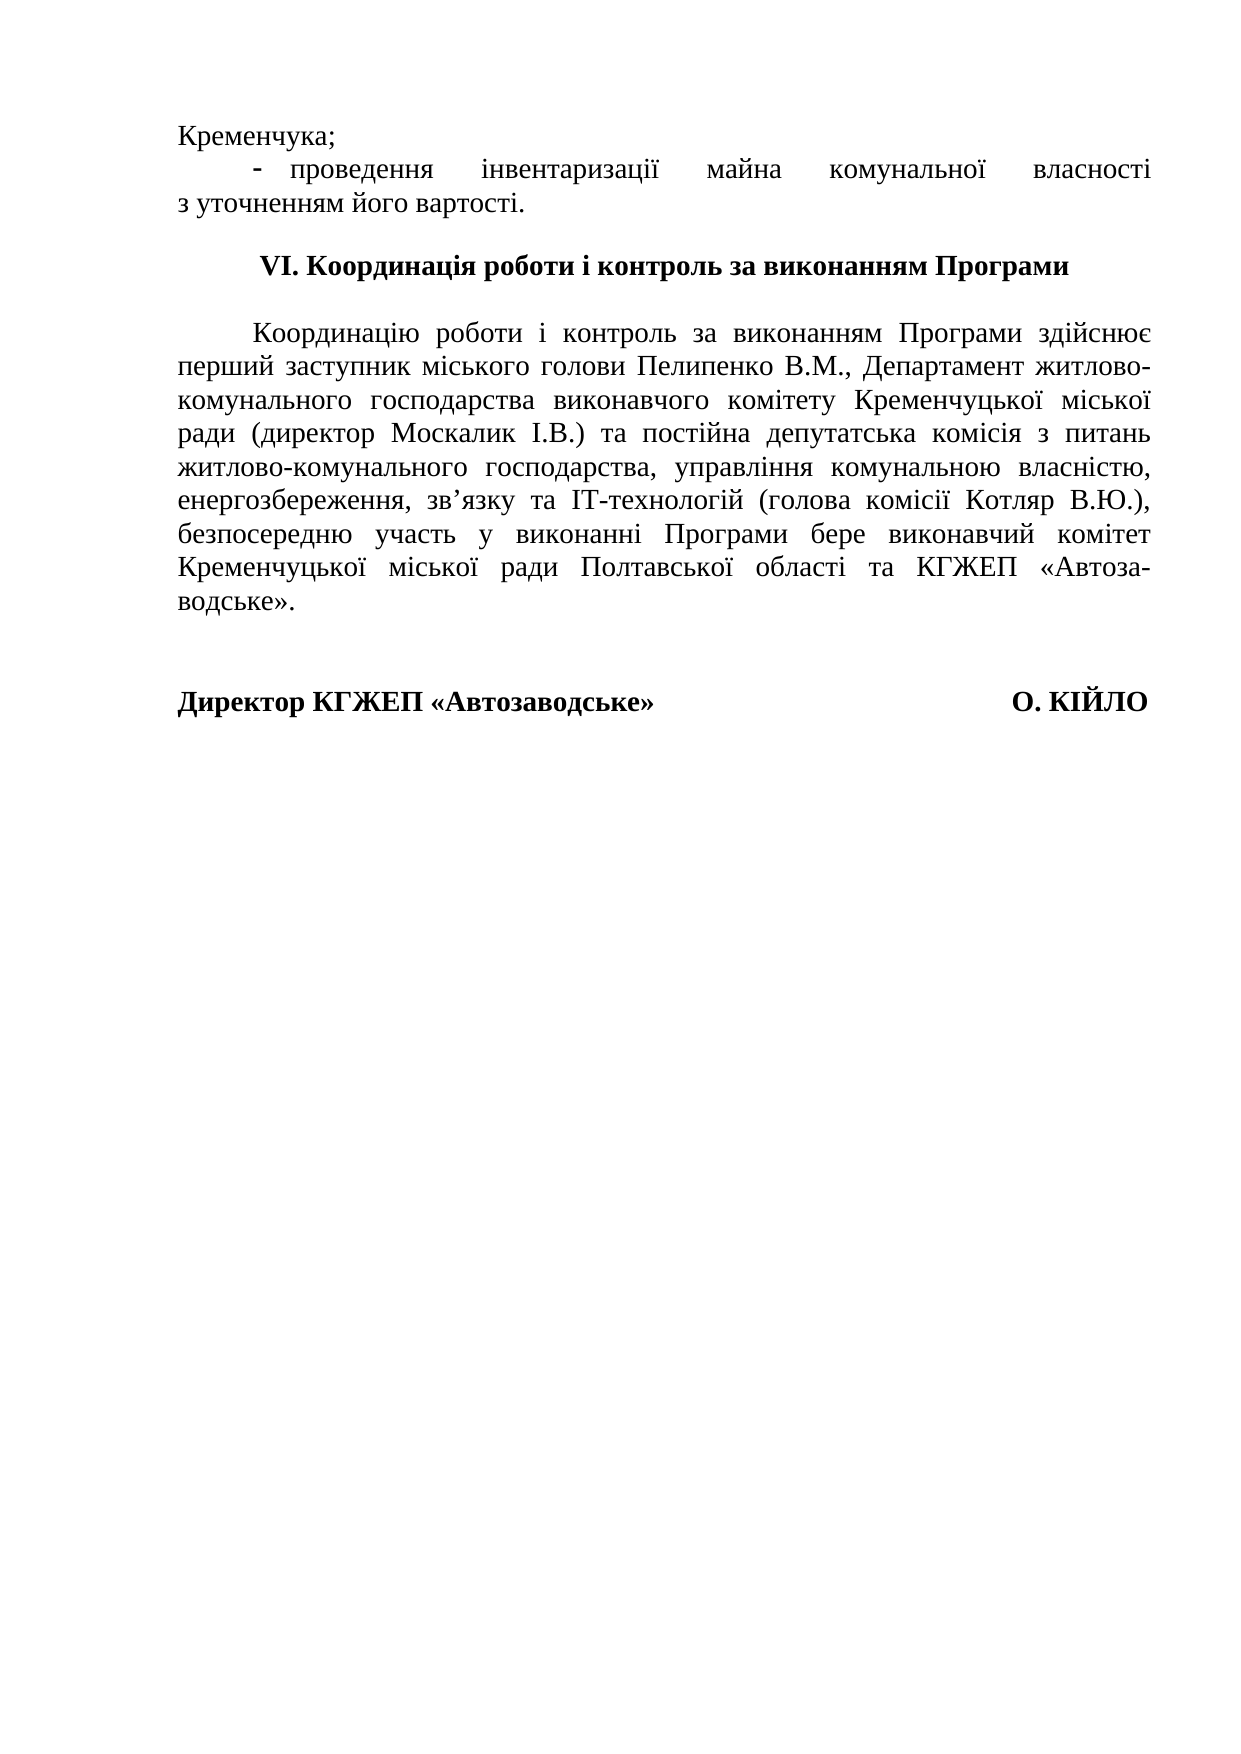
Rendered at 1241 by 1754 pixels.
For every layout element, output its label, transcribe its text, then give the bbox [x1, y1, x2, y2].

text Координацію роботи і контроль за виконанням Програми здійснює перший заступник міського голови Пелипенко В.М., Департамент житлово-комунального господарства виконавчого комітету Кременчуцької міської ради (директор Москалик І.В.) та постійна депутатська комісія з питань житлово-комунального господарства, управління комунальною власністю, енергозбереження, зв’язку та ІТ-технологій (голова комісії Котляр В.Ю.), безпосередню участь у виконанні Програми бере виконавчий комітет Кременчуцької міської ради Полтавської області та КГЖЕП «Автоза-водське». [177, 315, 1152, 617]
list проведення інвентаризації майна комунальної власності з уточненням його вартості. [177, 152, 1152, 219]
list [177, 118, 1152, 152]
text Директор КГЖЕП «Автозаводське» О. КІЙЛО [177, 684, 1152, 717]
text VІ. Координація роботи і контроль за виконанням Програми [177, 248, 1152, 281]
